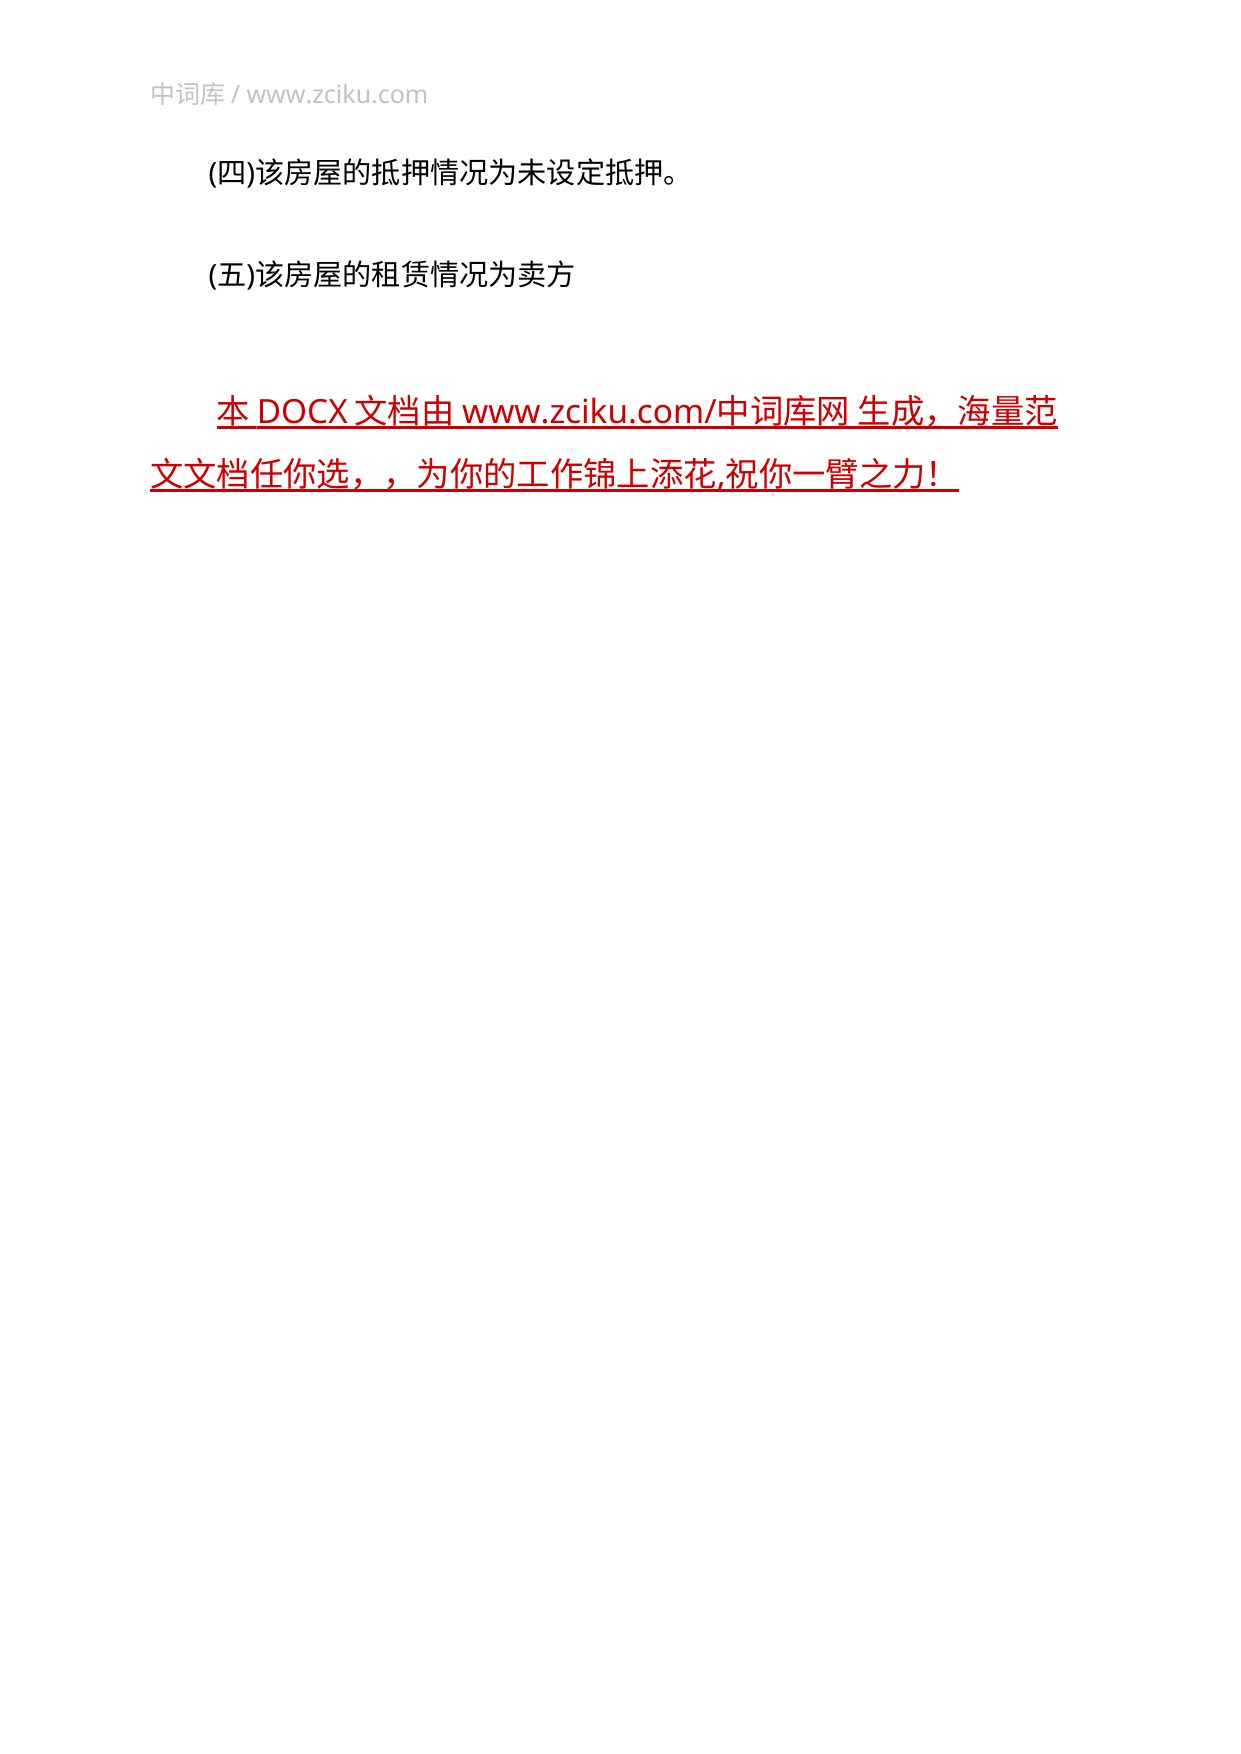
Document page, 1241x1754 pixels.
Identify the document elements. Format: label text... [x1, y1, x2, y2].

text (四)该房屋的抵押情况为未设定抵押。 [150, 150, 1090, 192]
text 本DOCX文档由 www.zciku.com/中词库网 生成，海量范文文档任你选，，为你的工作锦上添花,祝你一臂之力！ [150, 385, 1090, 496]
text (五)该房屋的租赁情况为卖方 [150, 252, 1090, 294]
